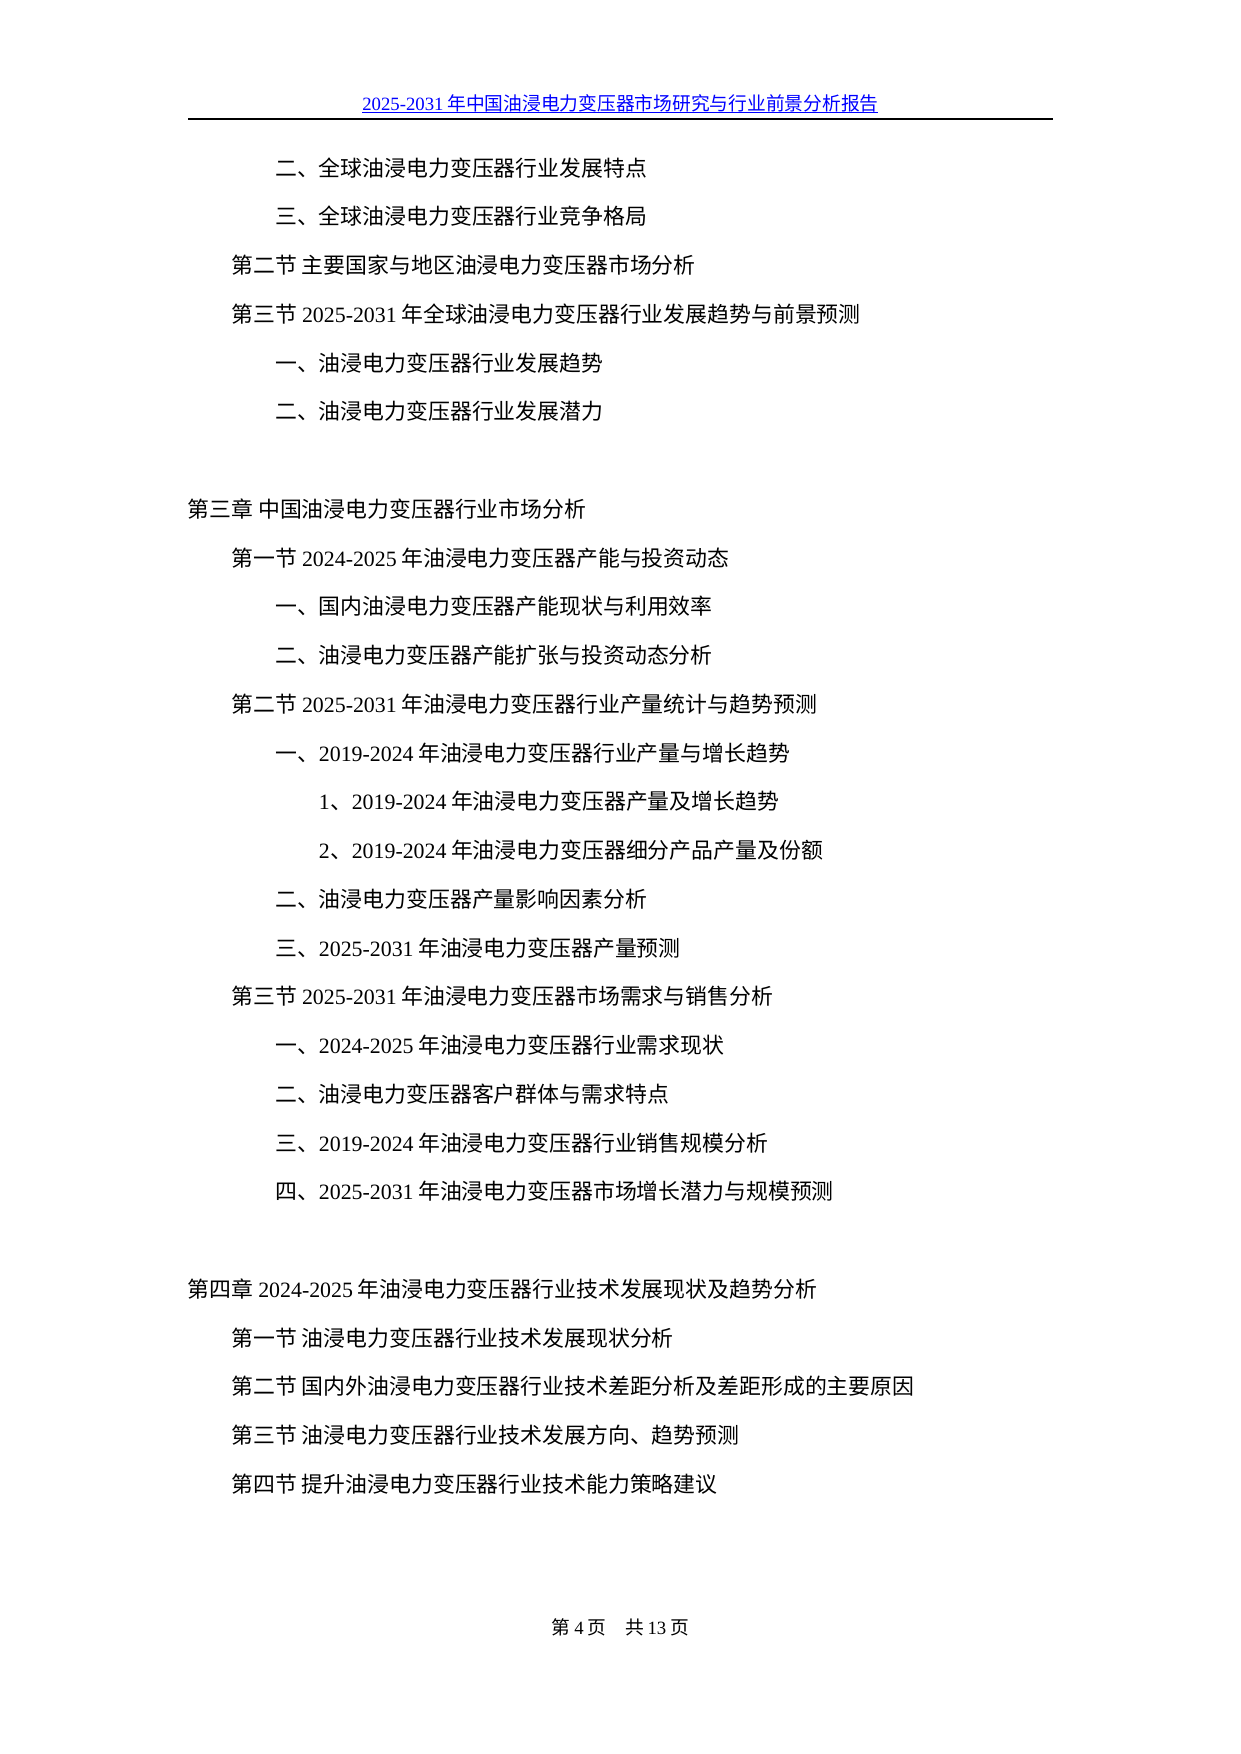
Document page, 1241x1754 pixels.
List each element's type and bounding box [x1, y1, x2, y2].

text [187, 150, 1053, 1499]
